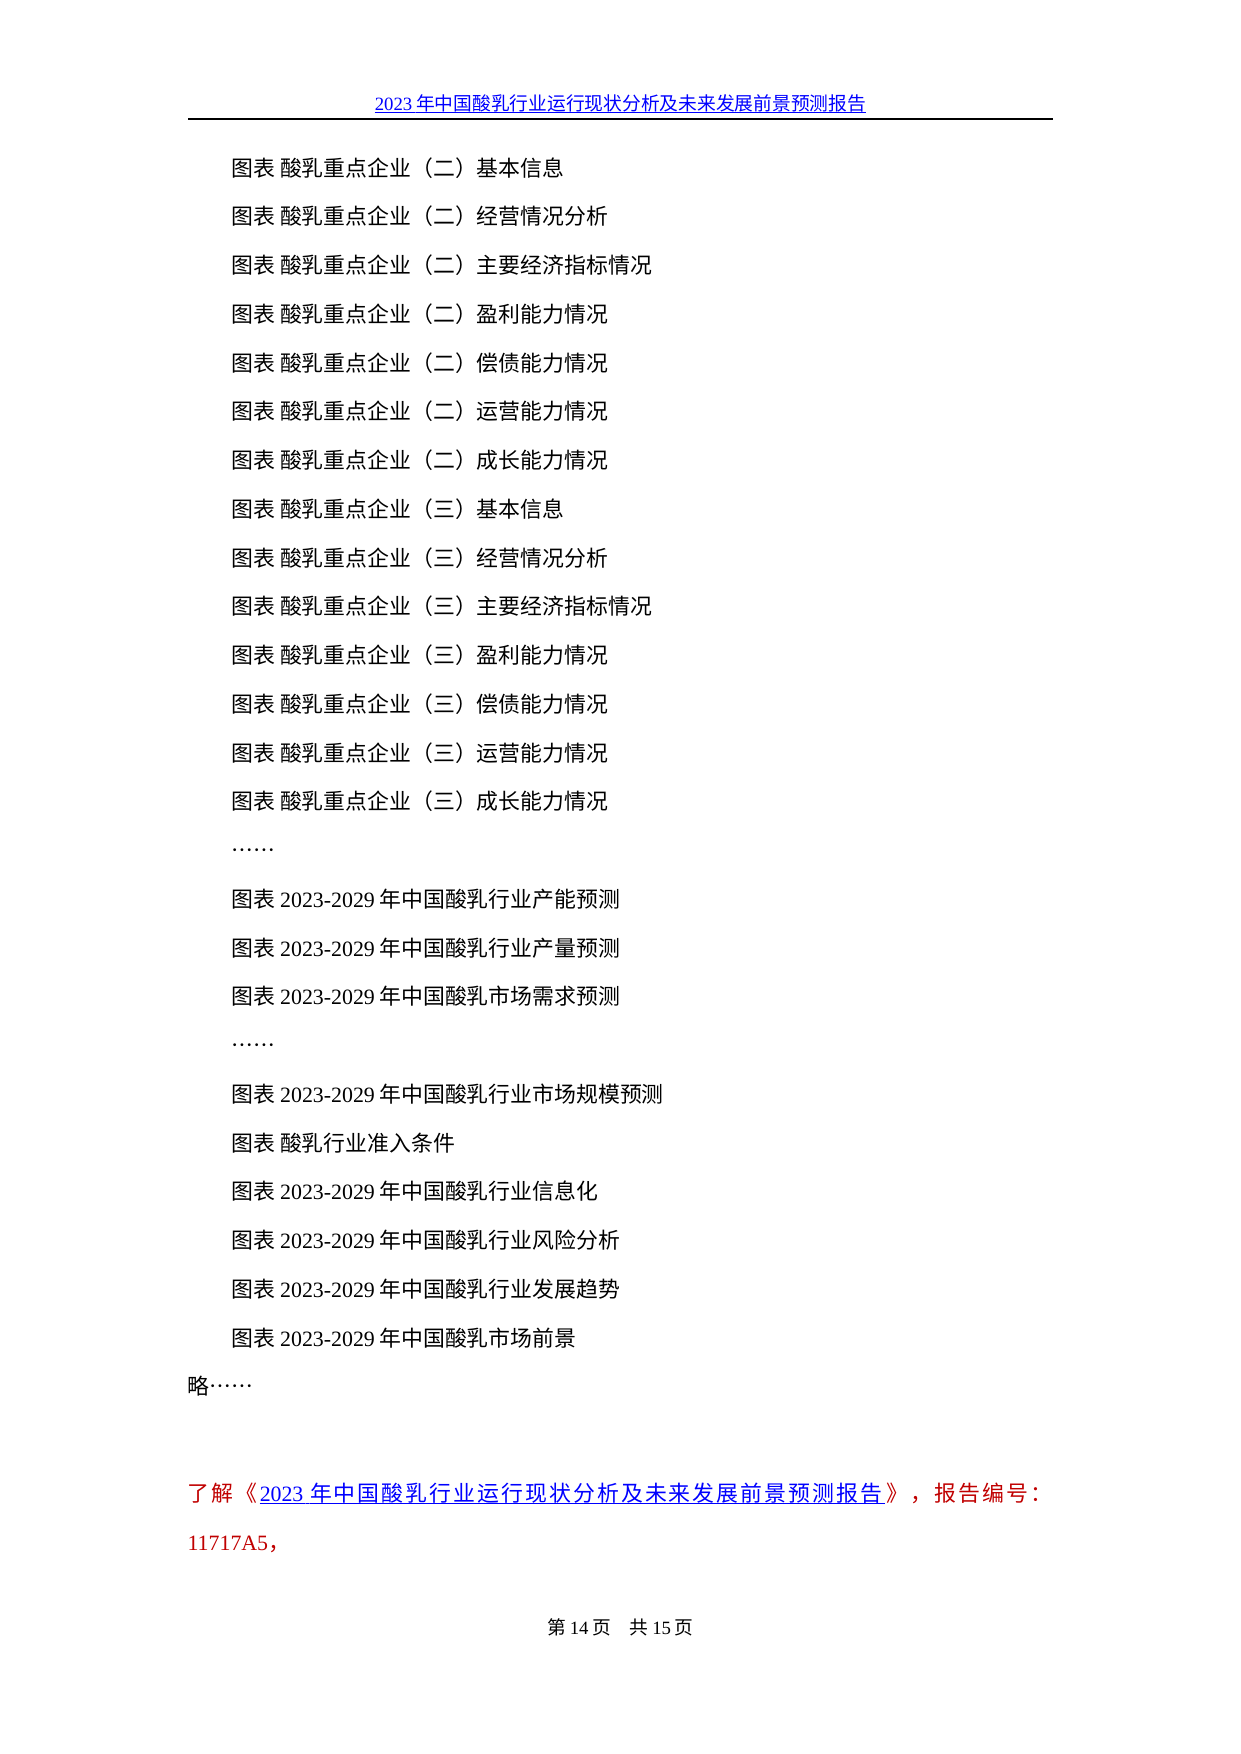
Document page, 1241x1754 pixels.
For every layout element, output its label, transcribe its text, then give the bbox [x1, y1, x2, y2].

text 了解《2023年中国酸乳行业运行现状分析及未来发展前景预测报告》，报告编号：11717A5， [187, 1475, 1053, 1557]
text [187, 150, 1053, 1401]
